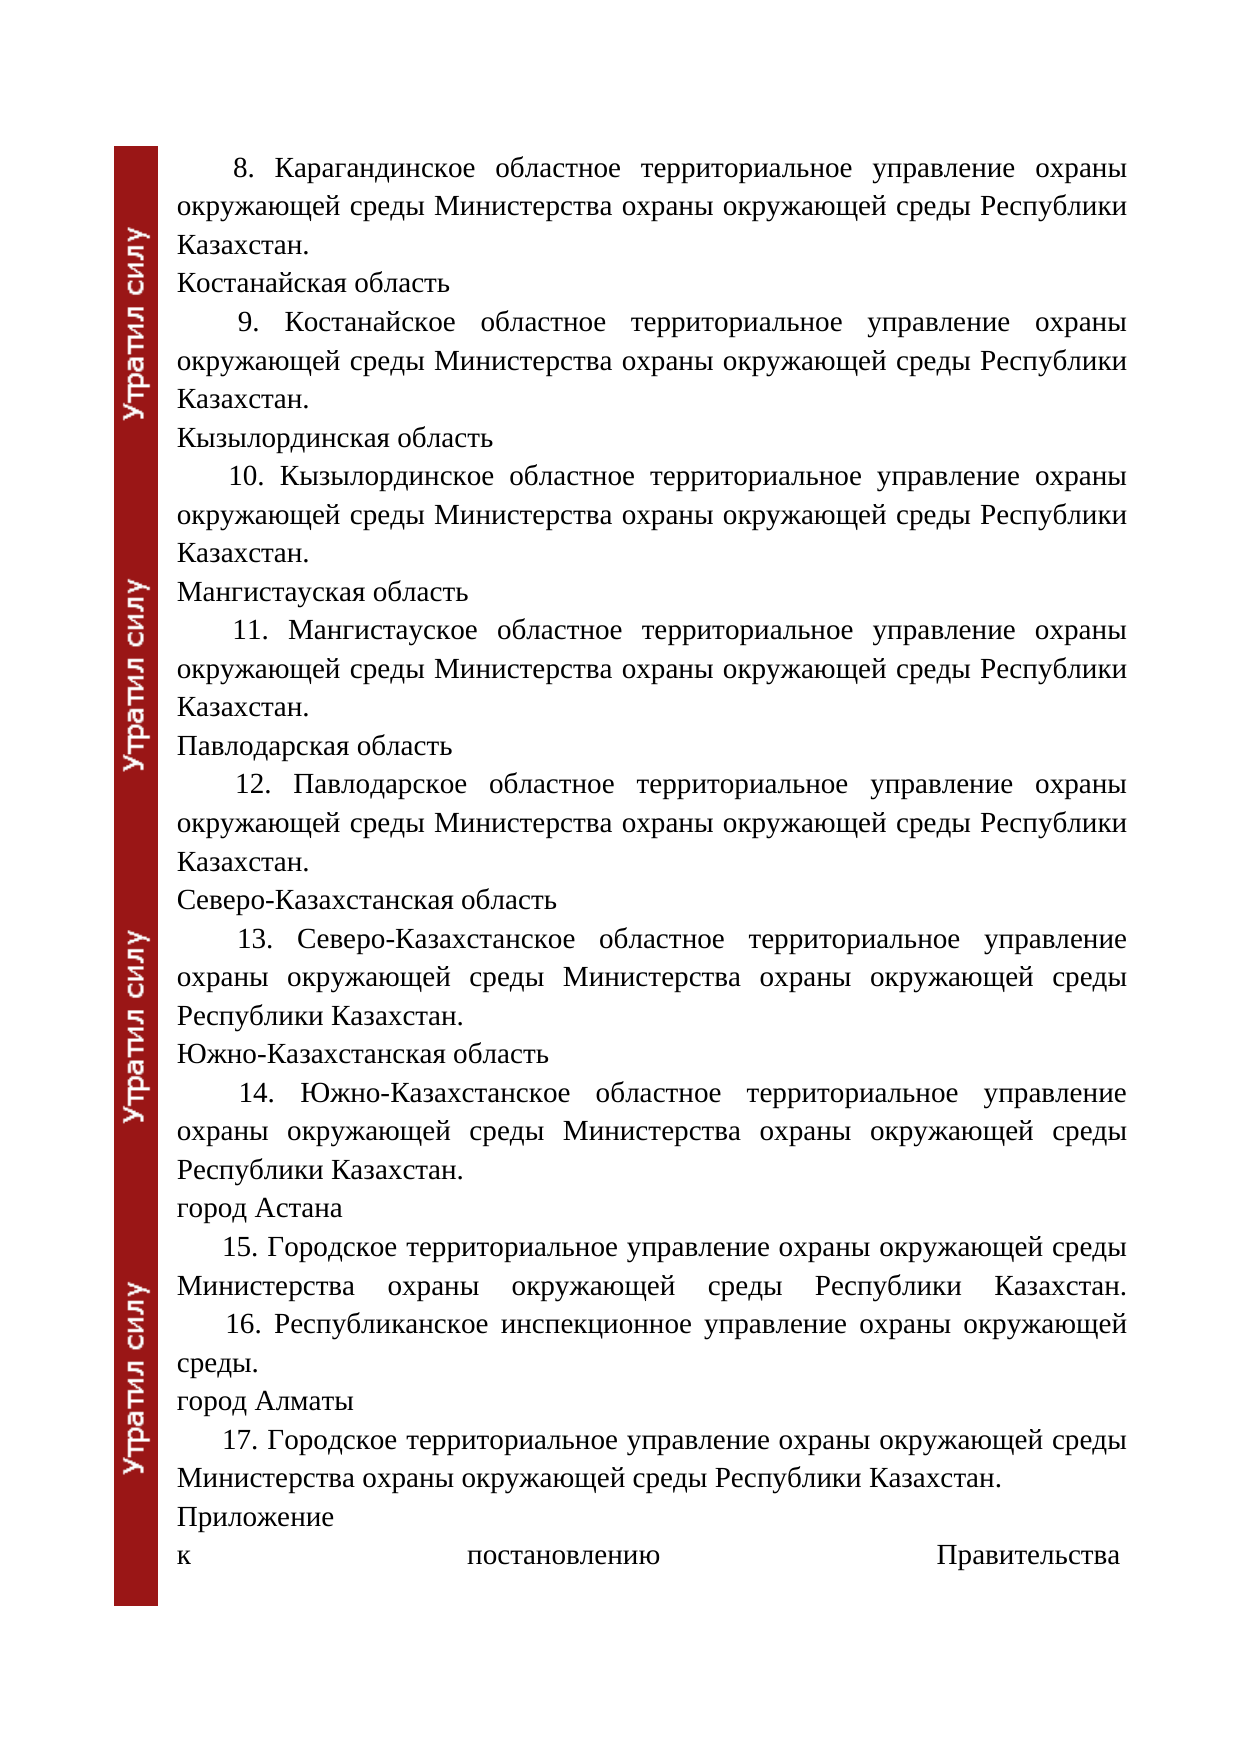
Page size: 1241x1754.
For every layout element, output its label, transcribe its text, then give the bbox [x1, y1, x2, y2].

picture [114, 1571, 158, 1606]
text Костанайская область [112, 266, 1128, 299]
picture [114, 261, 158, 266]
picture [114, 762, 158, 767]
picture [114, 877, 158, 882]
picture [114, 1224, 158, 1229]
text 12. Павлодарское областное территориальное управление охраны окружающей среды Министерства охраны окружающей среды Республики Казахстан. [112, 767, 1128, 877]
picture [114, 1494, 158, 1499]
text Северо-Казахстанская область [112, 882, 1128, 916]
text Приложение к постановлению Правительства Республики Казахстан от 6 ноября 2002 года N 1173 [112, 1499, 1128, 1571]
picture [114, 569, 158, 574]
picture [114, 1378, 158, 1383]
picture [114, 916, 158, 921]
picture [114, 1070, 158, 1075]
text Павлодарская область [112, 728, 1128, 762]
text 8. Карагандинское областное территориальное управление охраны окружающей среды Министерства охраны окружающей среды Республики Казахстан. [112, 150, 1128, 261]
picture [114, 607, 158, 612]
picture [114, 1417, 158, 1422]
text Южно-Казахстанская область [112, 1036, 1128, 1070]
picture [114, 1031, 158, 1036]
text 13. Северо-Казахстанское областное территориальное управление охраны окружающей среды Министерства охраны окружающей среды Республики Казахстан. [112, 921, 1128, 1031]
text 9. Костанайское областное территориальное управление охраны окружающей среды Министерства охраны окружающей среды Республики Казахстан. [112, 304, 1128, 415]
picture [114, 1186, 158, 1191]
text Кызылординская область [112, 420, 1128, 453]
picture [114, 299, 158, 304]
picture [114, 453, 158, 458]
text 17. Городское территориальное управление охраны окружающей среды Министерства охраны окружающей среды Республики Казахстан. [112, 1422, 1128, 1494]
text город Астана [112, 1191, 1128, 1224]
text Мангистауская область [112, 574, 1128, 607]
text 15. Городское территориальное управление охраны окружающей среды Министерства охраны окружающей среды Республики Казахстан. 16. Республиканское инспекционное управление охраны окружающей среды. [112, 1229, 1128, 1378]
picture [114, 723, 158, 728]
text город Алматы [112, 1383, 1128, 1417]
text 10. Кызылординское областное территориальное управление охраны окружающей среды Министерства охраны окружающей среды Республики Казахстан. [112, 458, 1128, 569]
text 11. Мангистауское областное территориальное управление охраны окружающей среды Министерства охраны окружающей среды Республики Казахстан. [112, 612, 1128, 723]
text 14. Южно-Казахстанское областное территориальное управление охраны окружающей среды Министерства охраны окружающей среды Республики Казахстан. [112, 1075, 1128, 1186]
picture [114, 146, 158, 150]
picture [114, 415, 158, 420]
